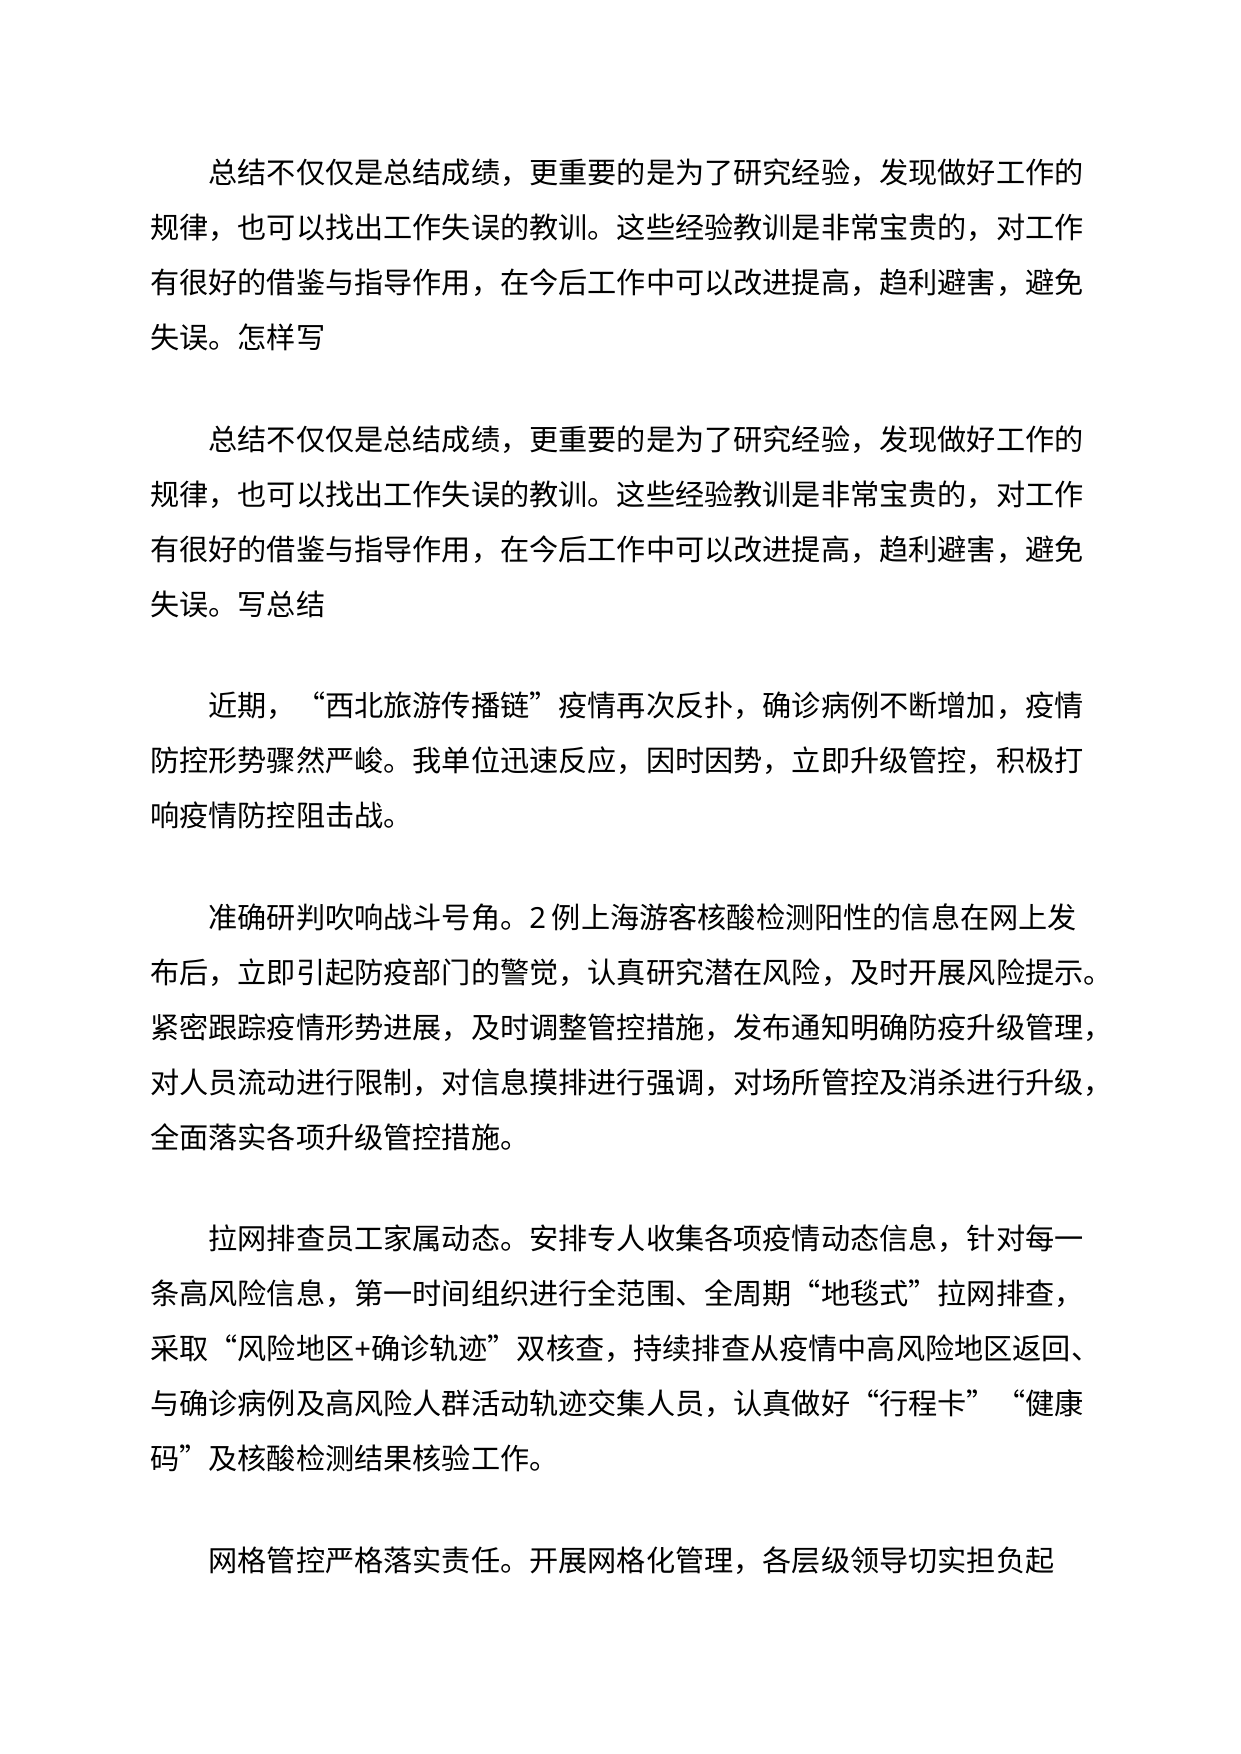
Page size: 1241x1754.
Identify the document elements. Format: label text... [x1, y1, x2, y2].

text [150, 1537, 1090, 1580]
text 总结不仅仅是总结成绩，更重要的是为了研究经验，发现做好工作的规律，也可以找出工作失误的教训。这些经验教训是非常宝贵的，对工作有很好的借鉴与指导作用，在今后工作中可以改进提高，趋利避害，避免失误。怎样写 [150, 150, 1090, 357]
text 拉网排查员工家属动态。安排专人收集各项疫情动态信息，针对每一条高风险信息，第一时间组织进行全范围、全周期“地毯式”拉网排查，采取“风险地区+确诊轨迹”双核查，持续排查从疫情中高风险地区返回、与确诊病例及高风险人群活动轨迹交集人员，认真做好“行程卡”“健康码”及核酸检测结果核验工作。 [150, 1216, 1090, 1478]
text 近期，“西北旅游传播链”疫情再次反扑，确诊病例不断增加，疫情防控形势骤然严峻。我单位迅速反应，因时因势，立即升级管控，积极打响疫情防控阻击战。 [150, 683, 1090, 835]
text 总结不仅仅是总结成绩，更重要的是为了研究经验，发现做好工作的规律，也可以找出工作失误的教训。这些经验教训是非常宝贵的，对工作有很好的借鉴与指导作用，在今后工作中可以改进提高，趋利避害，避免失误。写总结 [150, 416, 1090, 623]
text 准确研判吹响战斗号角。2例上海游客核酸检测阳性的信息在网上发布后，立即引起防疫部门的警觉，认真研究潜在风险，及时开展风险提示。紧密跟踪疫情形势进展，及时调整管控措施，发布通知明确防疫升级管理，对人员流动进行限制，对信息摸排进行强调，对场所管控及消杀进行升级，全面落实各项升级管控措施。 [150, 894, 1090, 1156]
